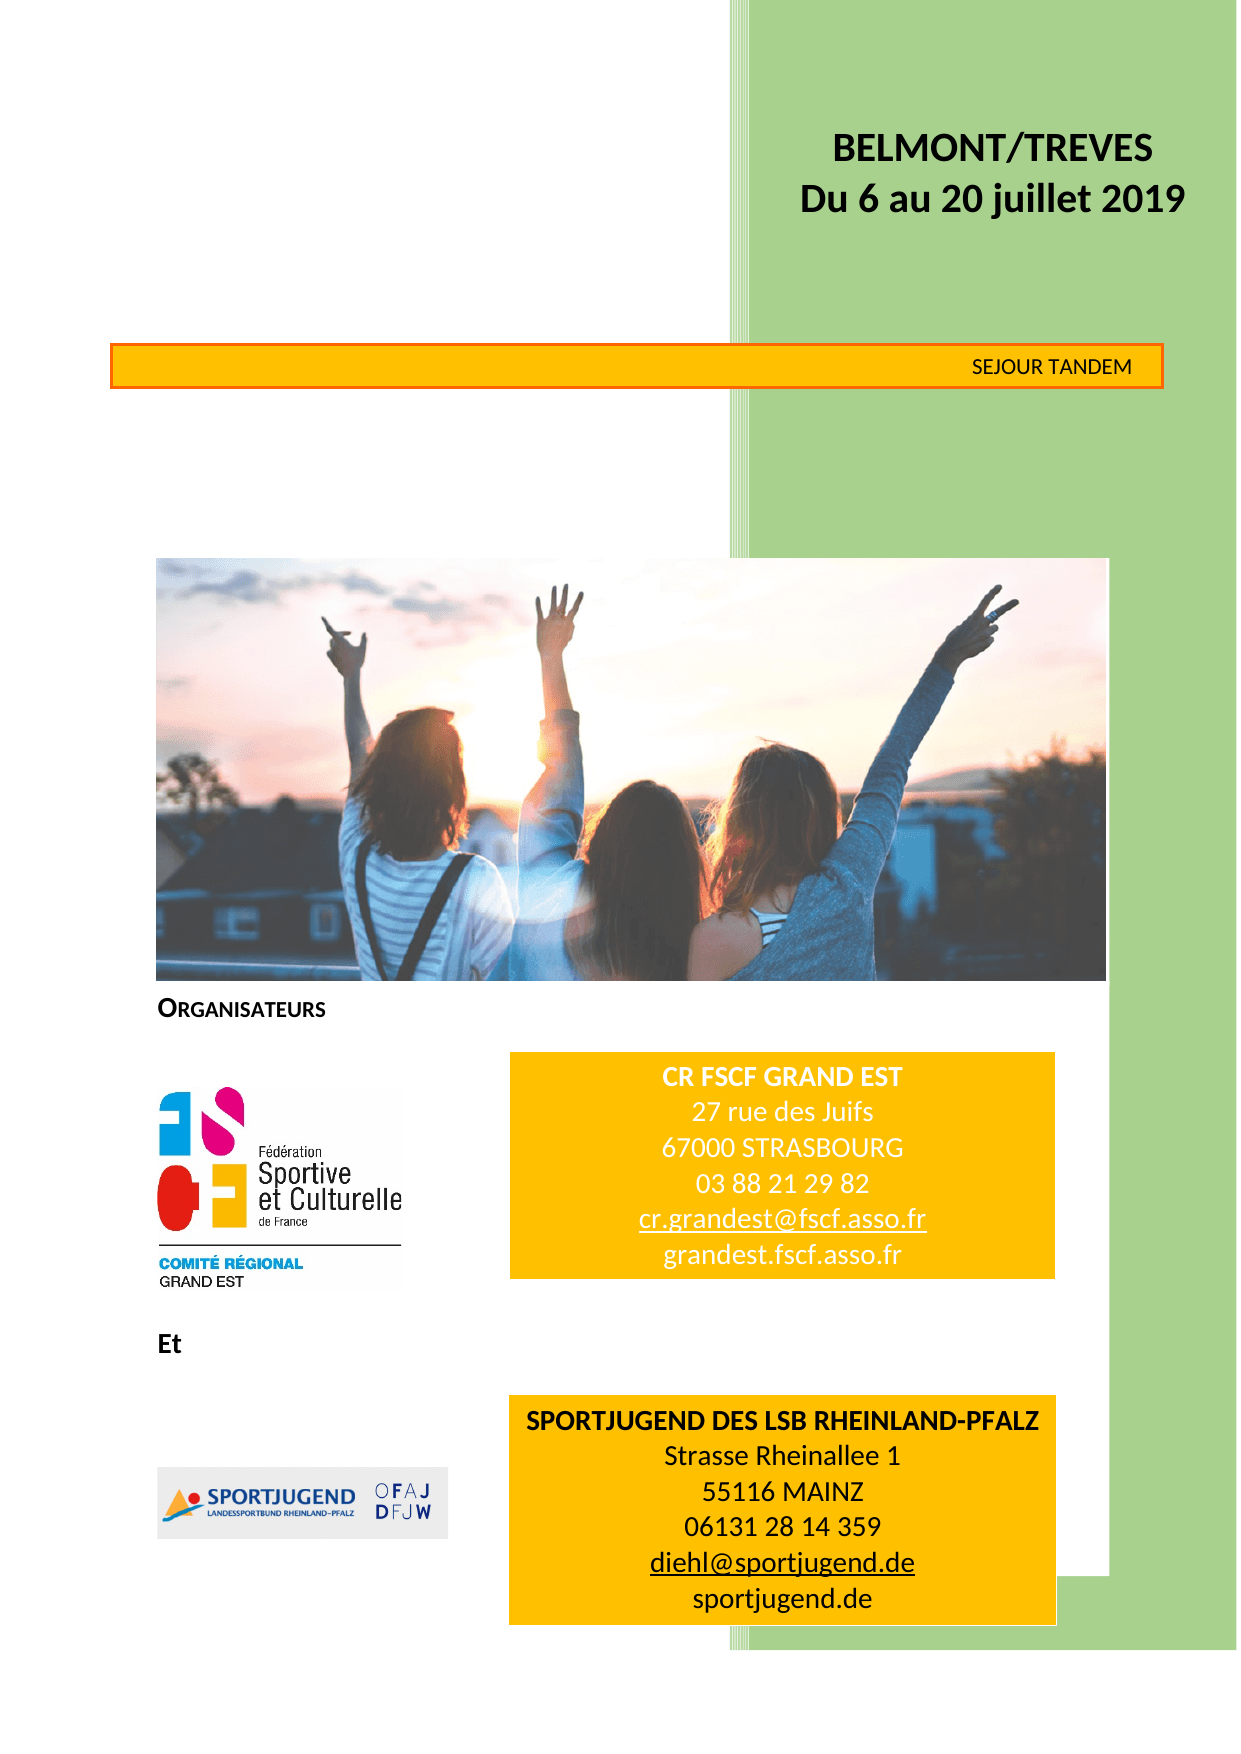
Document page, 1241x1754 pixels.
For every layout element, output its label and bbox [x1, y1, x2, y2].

picture [157, 1087, 402, 1290]
picture [151, 558, 1110, 981]
